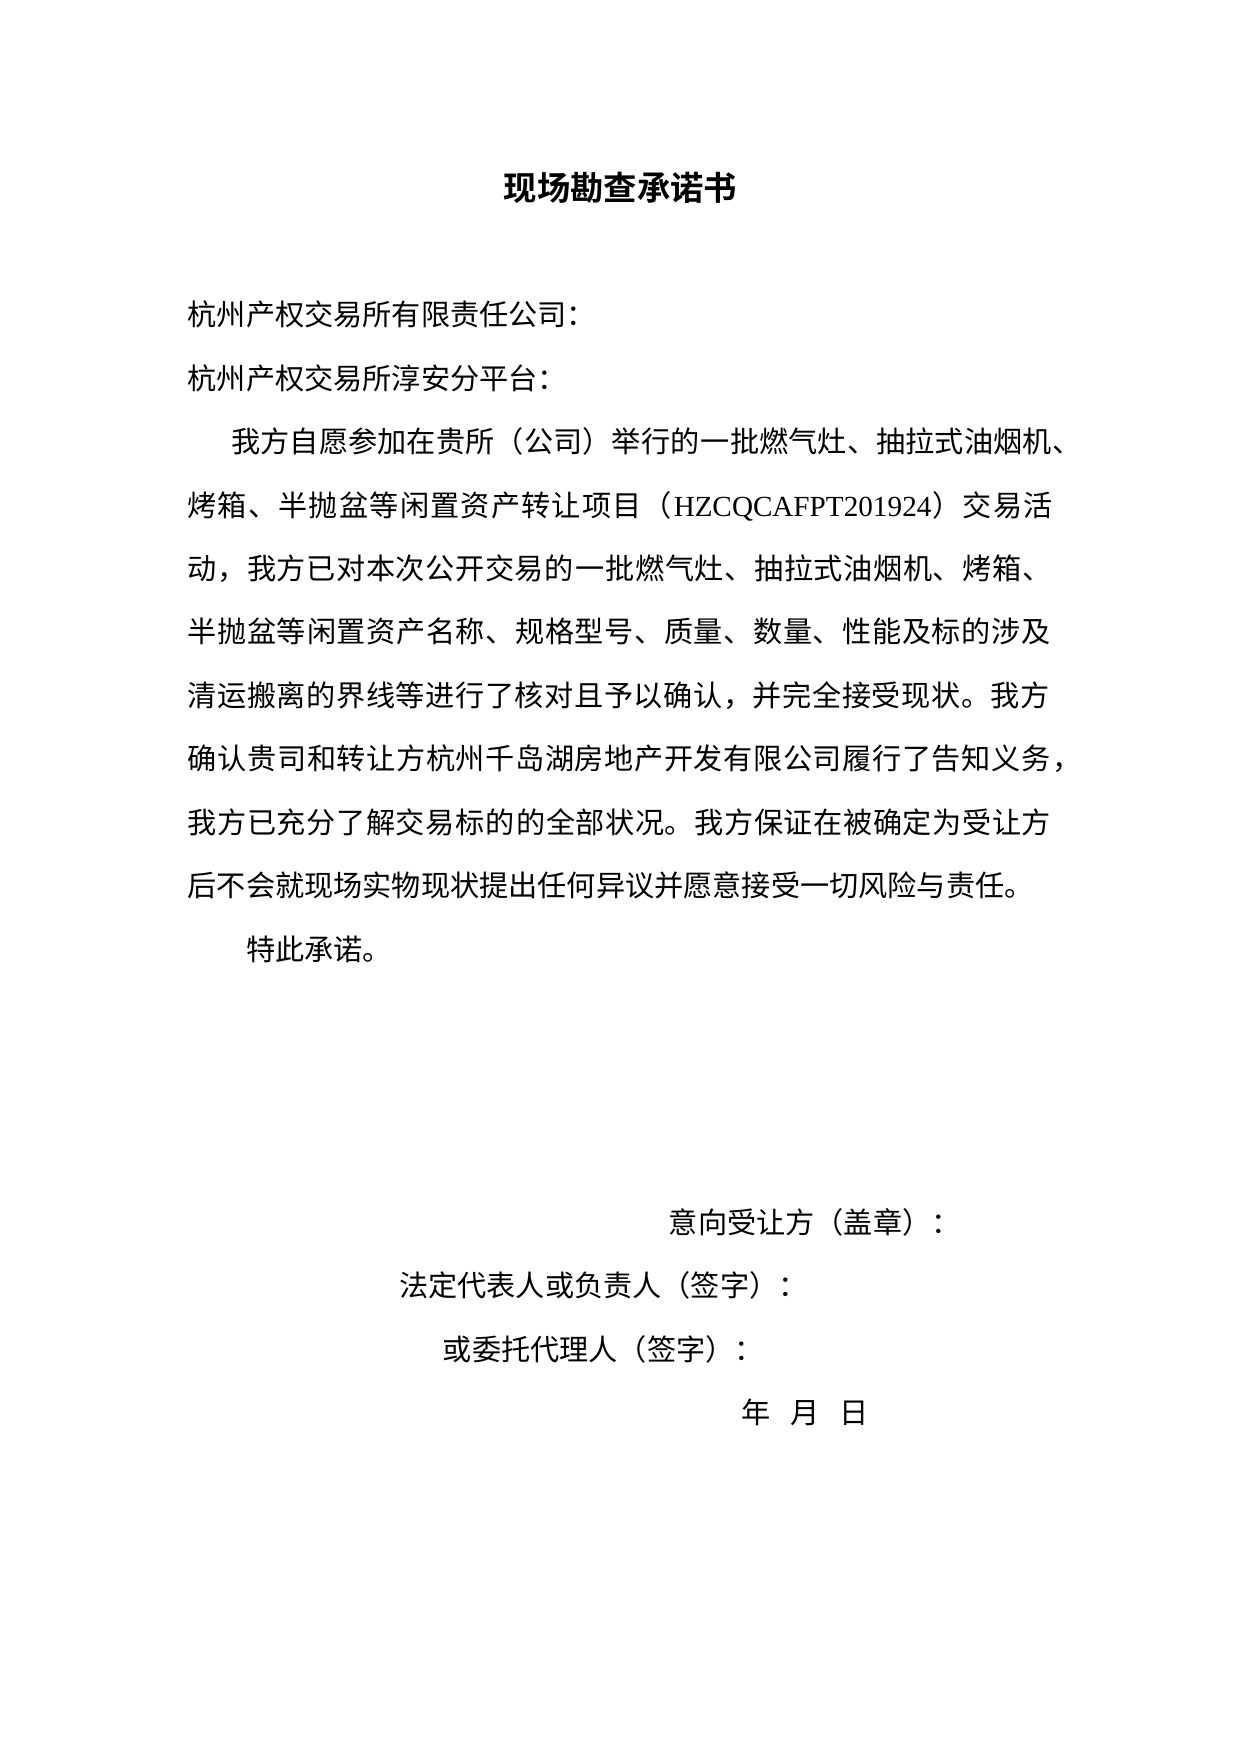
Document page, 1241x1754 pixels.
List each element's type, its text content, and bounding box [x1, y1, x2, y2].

text 杭州产权交易所有限责任公司： [187, 292, 1053, 334]
text 杭州产权交易所淳安分平台： [187, 355, 1053, 397]
text 意向受让方（盖章）： [187, 1199, 1053, 1242]
text 现场勘查承诺书 [187, 162, 1053, 210]
text 法定代表人或负责人（签字）： [187, 1263, 1053, 1305]
text 我方自愿参加在贵所（公司）举行的一批燃气灶、抽拉式油烟机、烤箱、半抛盆等闲置资产转让项目（HZCQCAFPT201924）交易活动，我方已对本次公开交易的一批燃气灶、抽拉式油烟机、烤箱、半抛盆等闲置资产名称、规格型号、质量、数量、性能及标的涉及清运搬离的界线等进行了核对且予以确认，并完全接受现状。我方确认贵司和转让方杭州千岛湖房地产开发有限公司履行了告知义务，我方已充分了解交易标的的全部状况。我方保证在被确定为受让方后不会就现场实物现状提出任何异议并愿意接受一切风险与责任。 [187, 419, 1053, 905]
text 年 月 日 [187, 1390, 1053, 1432]
text 或委托代理人（签字）： [187, 1326, 1053, 1368]
text 特此承诺。 [187, 926, 1053, 968]
